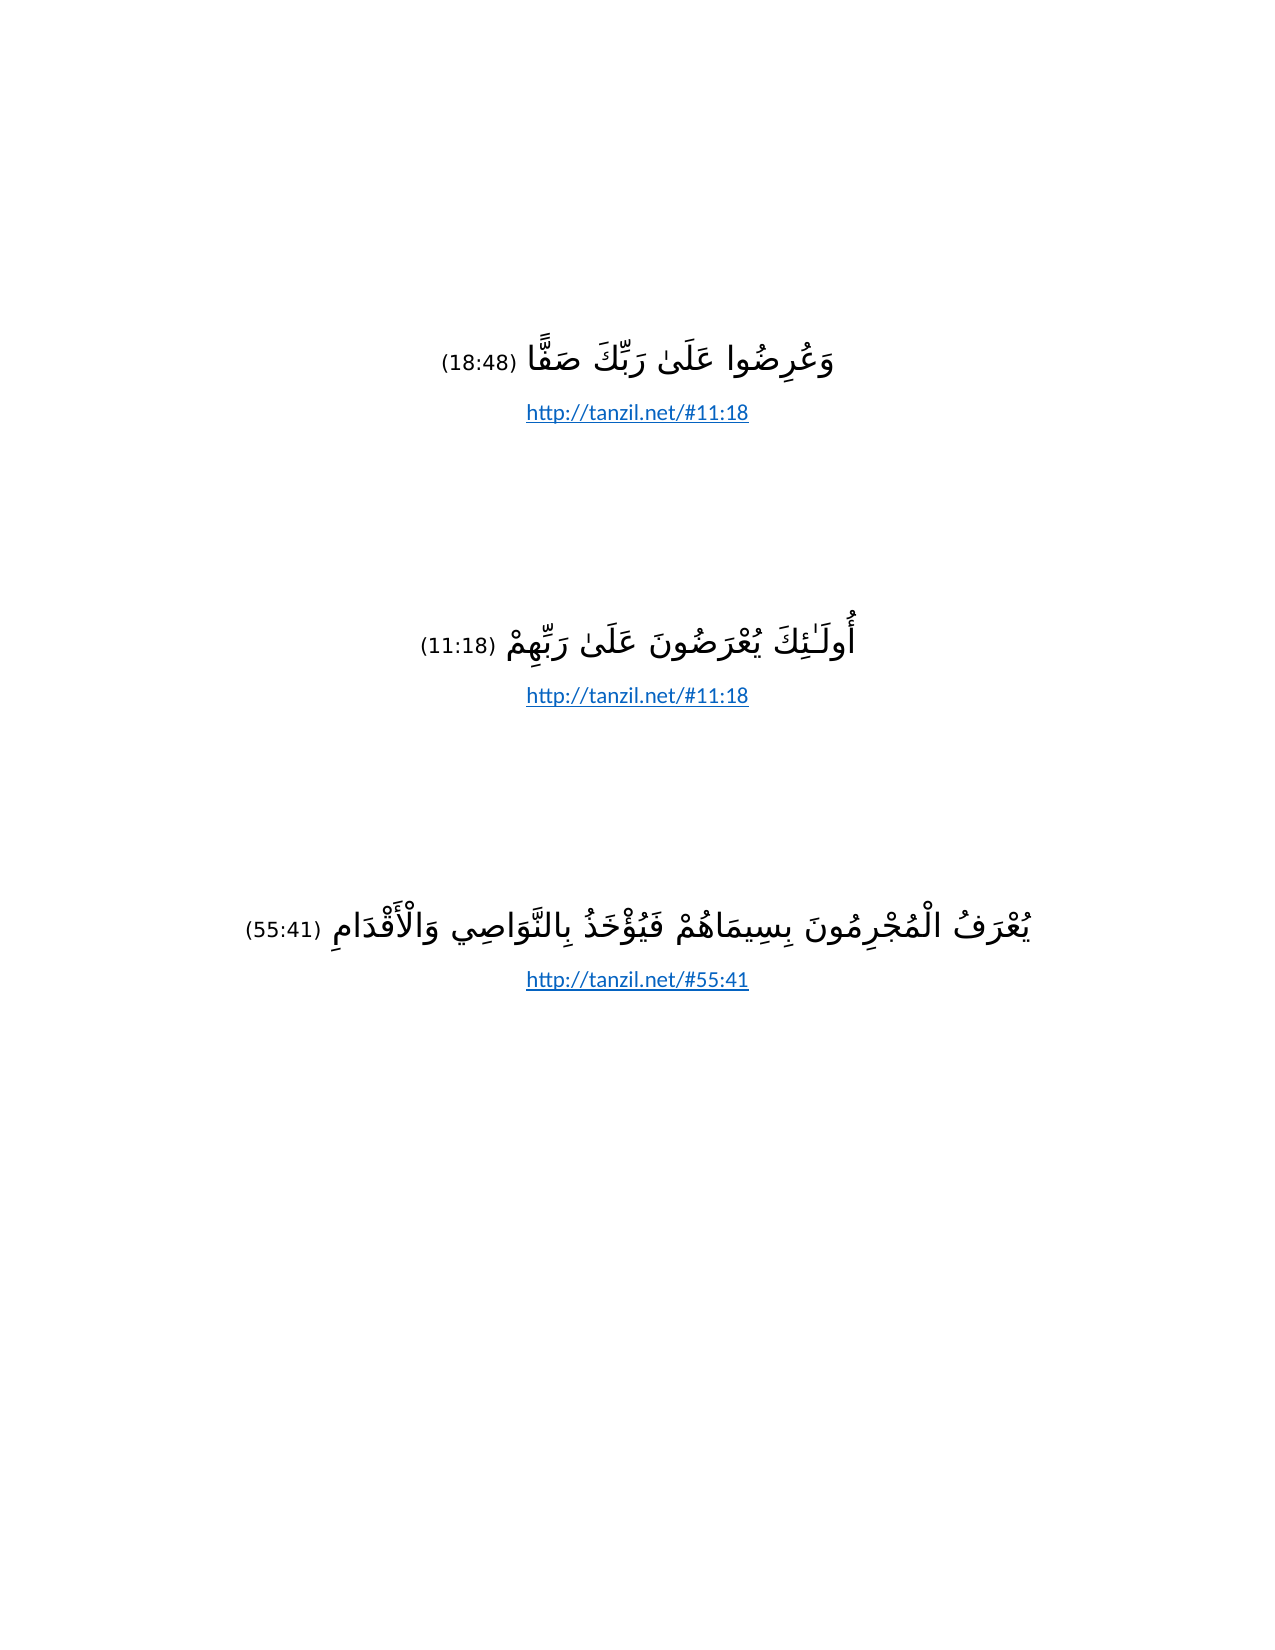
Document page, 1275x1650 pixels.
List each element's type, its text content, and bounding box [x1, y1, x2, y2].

text http://tanzil.net/#11:18 [150, 682, 1125, 709]
text أُولَـٰئِكَ يُعْرَضُونَ عَلَىٰ رَبِّهِمْ (11:18) [150, 623, 1125, 662]
text وَعُرِضُوا عَلَىٰ رَبِّكَ صَفًّا (18:48) [150, 339, 1125, 378]
text http://tanzil.net/#55:41 [150, 965, 1125, 993]
text يُعْرَفُ الْمُجْرِمُونَ بِسِيمَاهُمْ فَيُؤْخَذُ بِالنَّوَاصِي وَالْأَقْدَامِ (55:41) [150, 907, 1125, 946]
text http://tanzil.net/#11:18 [150, 398, 1125, 426]
